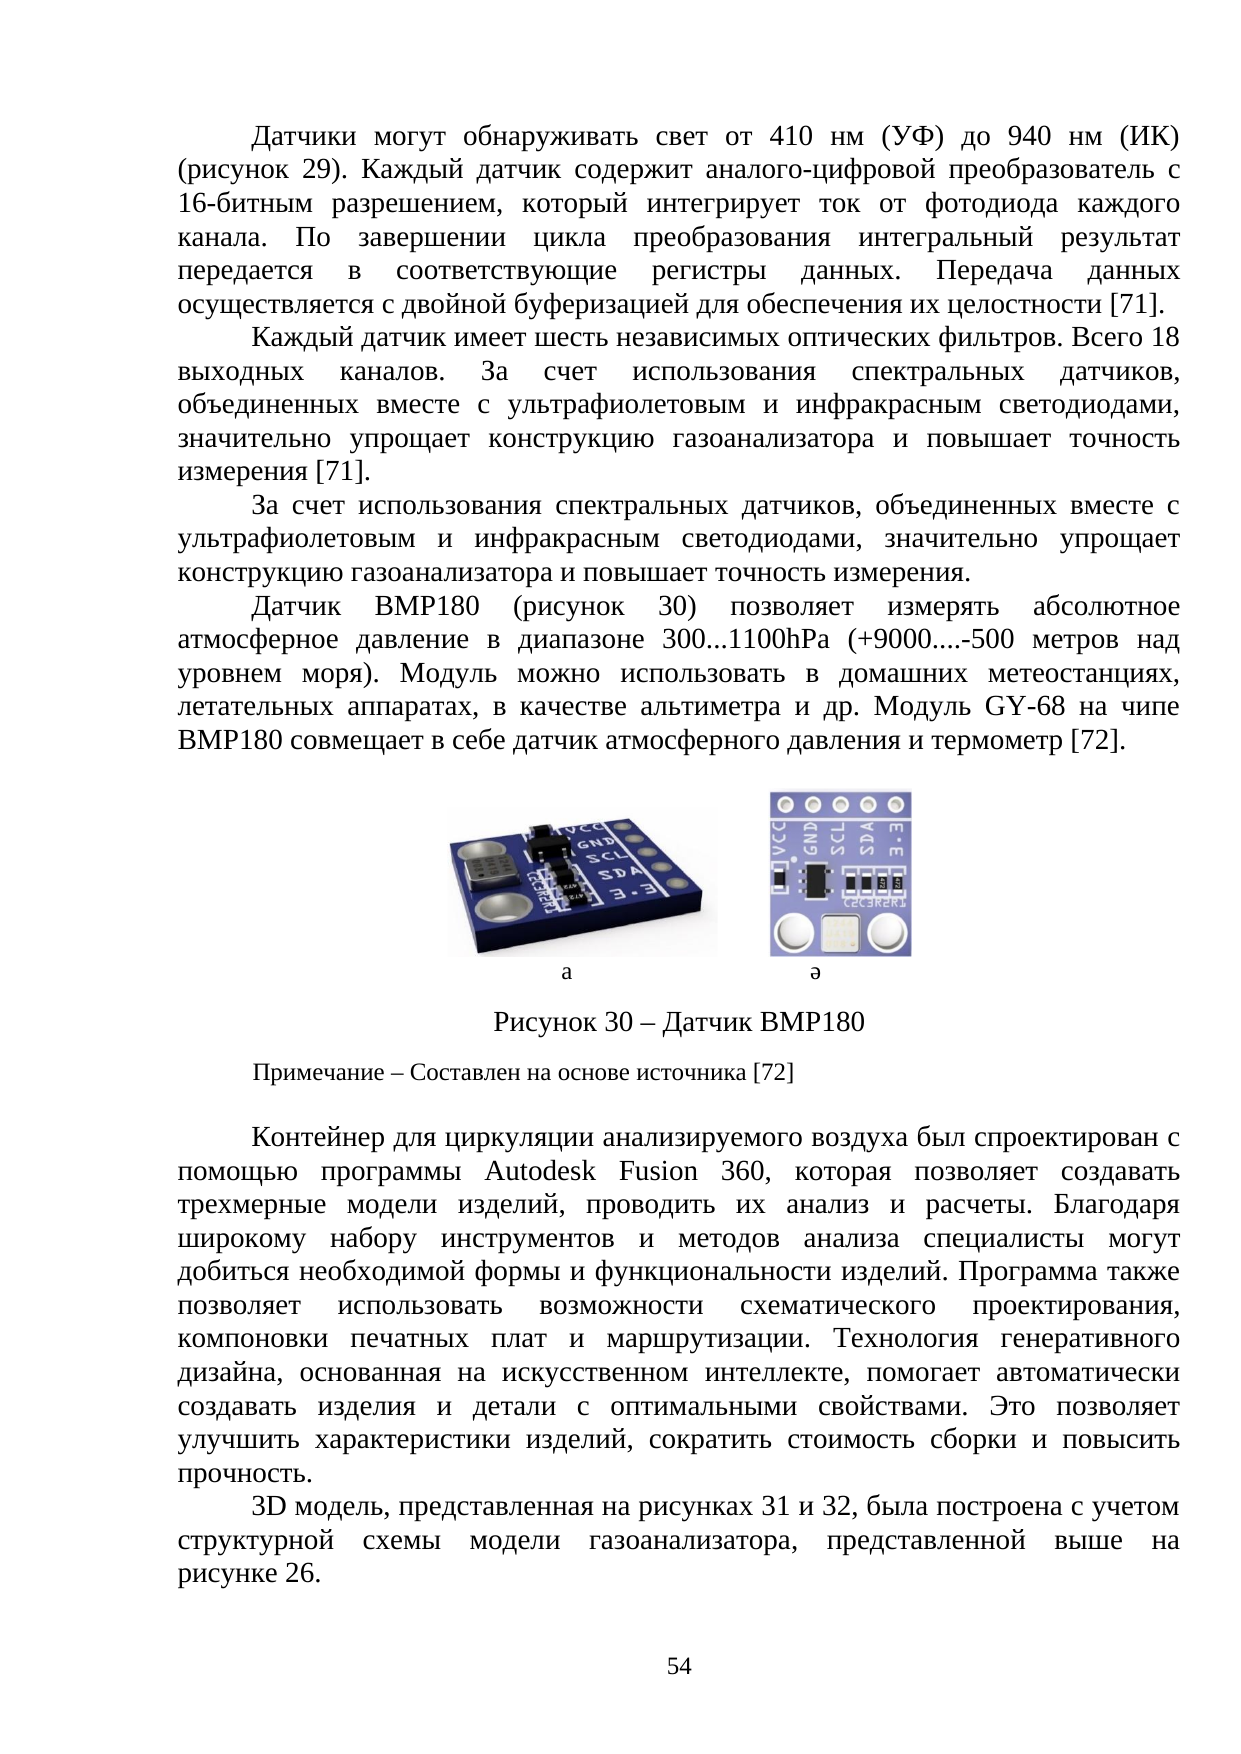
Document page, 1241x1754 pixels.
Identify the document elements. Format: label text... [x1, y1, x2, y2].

text Датчики могут обнаруживать свет от 410 нм (УФ) до 940 нм (ИК) (рисунок 29). Каждый датчик содержит аналого-цифровой преобразователь с 16-битным разрешением, который интегрирует ток от фотодиода каждого канала. По завершении цикла преобразования интегральный результат передается в соответствующие регистры данных. Передача данных осуществляется с двойной буферизацией для обеспечения их целостности [71]. [177, 118, 1181, 319]
text Датчик BMP180 (рисунок 30) позволяет измерять абсолютное атмосферное давление в диапазоне 300...1100hPa (+9000....-500 метров над уровнем моря). Модуль можно использовать в домашних метеостанциях, летательных аппаратах, в качестве альтиметра и др. Модуль GY-68 на чипе BMP180 совмещает в себе датчик атмосферного давления и термометр [72]. [177, 588, 1181, 755]
text Каждый датчик имеет шесть независимых оптических фильтров. Всего 18 выходных каналов. За счет использования спектральных датчиков, объединенных вместе с ультрафиолетовым и инфракрасным светодиодами, значительно упрощает конструкцию газоанализатора и повышает точность измерения [71]. [177, 319, 1181, 487]
text За счет использования спектральных датчиков, объединенных вместе с ультрафиолетовым и инфракрасным светодиодами, значительно упрощает конструкцию газоанализатора и повышает точность измерения. [177, 487, 1181, 588]
text Рисунок 30 – Датчик BMP180 [177, 1004, 1181, 1038]
text 3D модель, представленная на рисунках 31 и 32, была построена с учетом структурной схемы модели газоанализатора, представленной выше на рисунке 26. [177, 1488, 1181, 1589]
picture [769, 789, 912, 956]
text а ә [177, 956, 1181, 985]
text Примечание – Составлен на основе источника [72] [177, 1057, 1181, 1086]
picture [447, 807, 718, 957]
text Контейнер для циркуляции анализируемого воздуха был спроектирован с помощью программы Autodesk Fusion 360, которая позволяет создавать трехмерные модели изделий, проводить их анализ и расчеты. Благодаря широкому набору инструментов и методов анализа специалисты могут добиться необходимой формы и функциональности изделий. Программа также позволяет использовать возможности схематического проектирования, компоновки печатных плат и маршрутизации. Технология генеративного дизайна, основанная на искусственном интеллекте, помогает автоматически создавать изделия и детали с оптимальными свойствами. Это позволяет улучшить характеристики изделий, сократить стоимость сборки и повысить прочность. [177, 1119, 1181, 1488]
